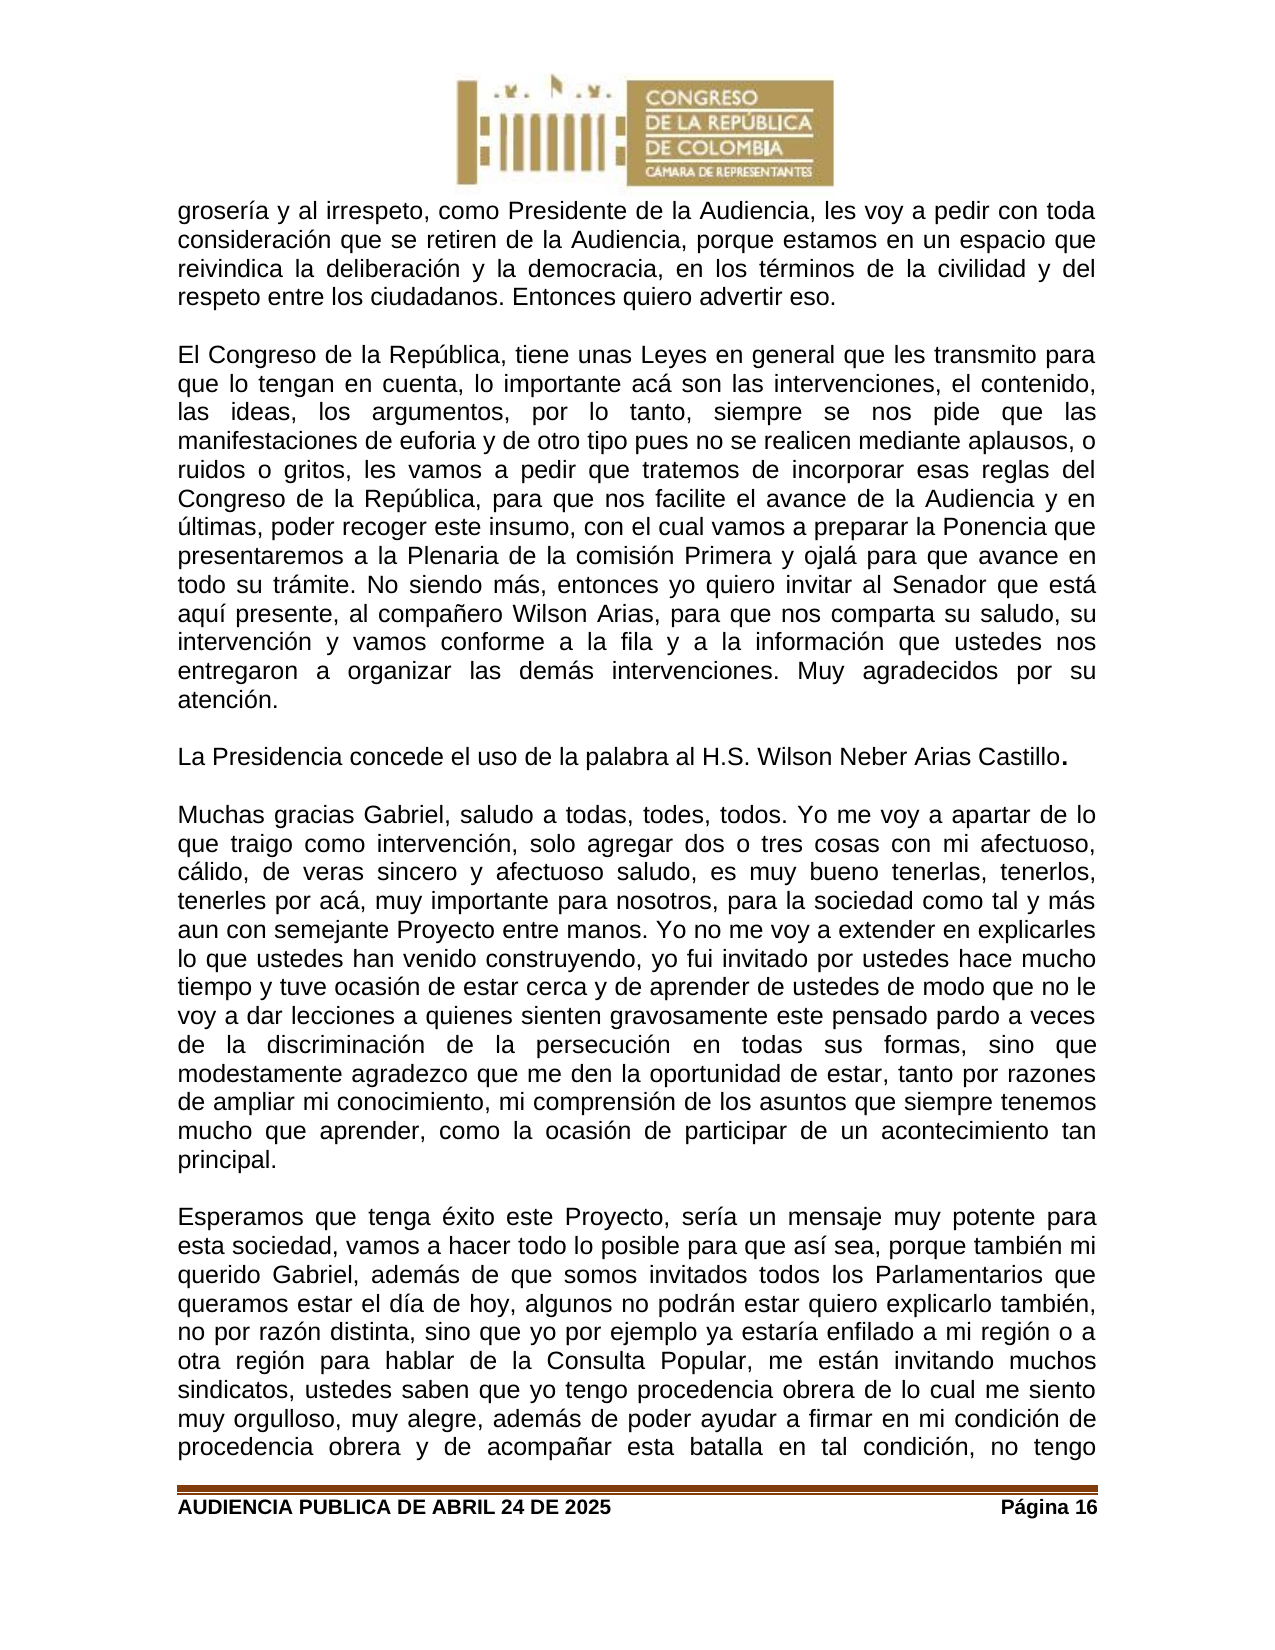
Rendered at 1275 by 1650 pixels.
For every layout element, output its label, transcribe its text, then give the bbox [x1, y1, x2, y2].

text Muchas gracias Gabriel, saludo a todas, todes, todos. Yo me voy a apartar de lo que traigo como intervención, solo agregar dos o tres cosas con mi afectuoso, cálido, de veras sincero y afectuoso saludo, es muy bueno tenerlas, tenerlos, tenerles por acá, muy importante para nosotros, para la sociedad como tal y más aun con semejante Proyecto entre manos. Yo no me voy a extender en explicarles lo que ustedes han venido construyendo, yo fui invitado por ustedes hace mucho tiempo y tuve ocasión de estar cerca y de aprender de ustedes de modo que no le voy a dar lecciones a quienes sienten gravosamente este pensado pardo a veces de la discriminación de la persecución en todas sus formas, sino que modestamente agradezco que me den la oportunidad de estar, tanto por razones de ampliar mi conocimiento, mi comprensión de los asuntos que siempre tenemos mucho que aprender, como la ocasión de participar de un acontecimiento tan principal. [177, 800, 1098, 1174]
picture [430, 73, 845, 197]
text El Congreso de la República, tiene unas Leyes en general que les transmito para que lo tengan en cuenta, lo importante acá son las intervenciones, el contenido, las ideas, los argumentos, por lo tanto, siempre se nos pide que las manifestaciones de euforia y de otro tipo pues no se realicen mediante aplausos, o ruidos o gritos, les vamos a pedir que tratemos de incorporar esas reglas del Congreso de la República, para que nos facilite el avance de la Audiencia y en últimas, poder recoger este insumo, con el cual vamos a preparar la Ponencia que presentaremos a la Plenaria de la comisión Primera y ojalá para que avance en todo su trámite. No siendo más, entonces yo quiero invitar al Senador que está aquí presente, al compañero Wilson Arias, para que nos comparta su saludo, su intervención y vamos conforme a la fila y a la información que ustedes nos entregaron a organizar las demás intervenciones. Muy agradecidos por su atención. [177, 340, 1098, 714]
text La Presidencia concede el uso de la palabra al H.S. Wilson Neber Arias Castillo. [177, 742, 1098, 771]
